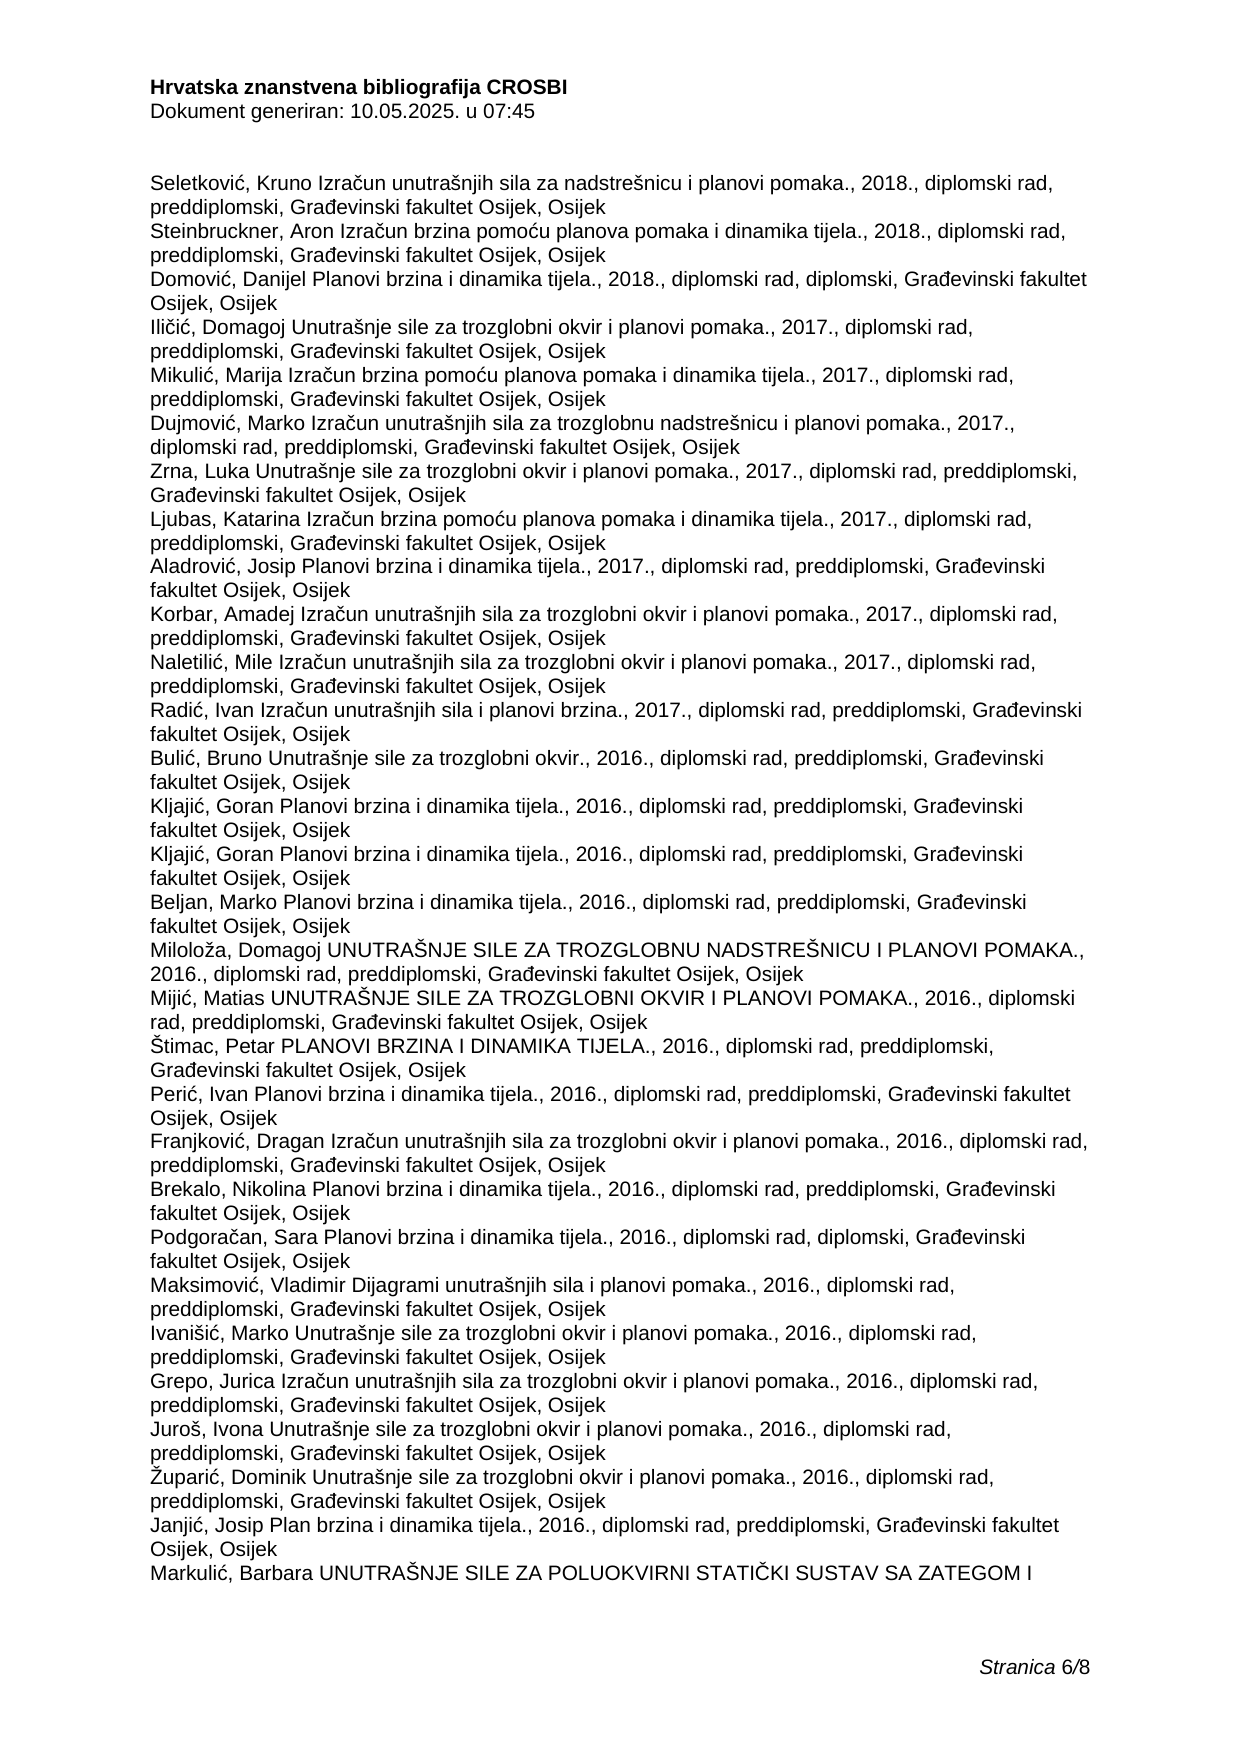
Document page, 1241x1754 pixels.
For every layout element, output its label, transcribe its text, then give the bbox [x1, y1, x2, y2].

text Juroš, Ivona [150, 1417, 1090, 1465]
text Župarić, Dominik [150, 1465, 1090, 1513]
text Podgoračan, Sara [150, 1225, 1090, 1273]
text Zrna, Luka [150, 458, 1090, 506]
text Perić, Ivan [150, 1081, 1090, 1129]
text Ljubas, Katarina [150, 506, 1090, 554]
text Naletilić, Mile [150, 650, 1090, 698]
text Korbar, Amadej [150, 602, 1090, 650]
text Maksimović, Vladimir [150, 1273, 1090, 1321]
text Dujmović, Marko [150, 411, 1090, 458]
text Franjković, Dragan [150, 1129, 1090, 1177]
text Mikulić, Marija [150, 363, 1090, 411]
text Radić, Ivan [150, 698, 1090, 746]
text Iličić, Domagoj [150, 315, 1090, 363]
text Mijić, Matias [150, 986, 1090, 1033]
text Ivanišić, Marko [150, 1321, 1090, 1369]
text Bulić, Bruno [150, 746, 1090, 794]
text Janjić, Josip [150, 1513, 1090, 1561]
text Grepo, Jurica [150, 1369, 1090, 1417]
text Steinbruckner, Aron [150, 219, 1090, 267]
text Kljajić, Goran [150, 794, 1090, 842]
text Markulić, Barbara [150, 1561, 1090, 1584]
text Brekalo, Nikolina [150, 1177, 1090, 1225]
text Beljan, Marko [150, 890, 1090, 938]
text Seletković, Kruno [150, 171, 1090, 219]
text Miloloža, Domagoj [150, 938, 1090, 986]
text Štimac, Petar [150, 1033, 1090, 1081]
text Domović, Danijel [150, 267, 1090, 315]
text Kljajić, Goran [150, 842, 1090, 890]
text Aladrović, Josip [150, 554, 1090, 602]
